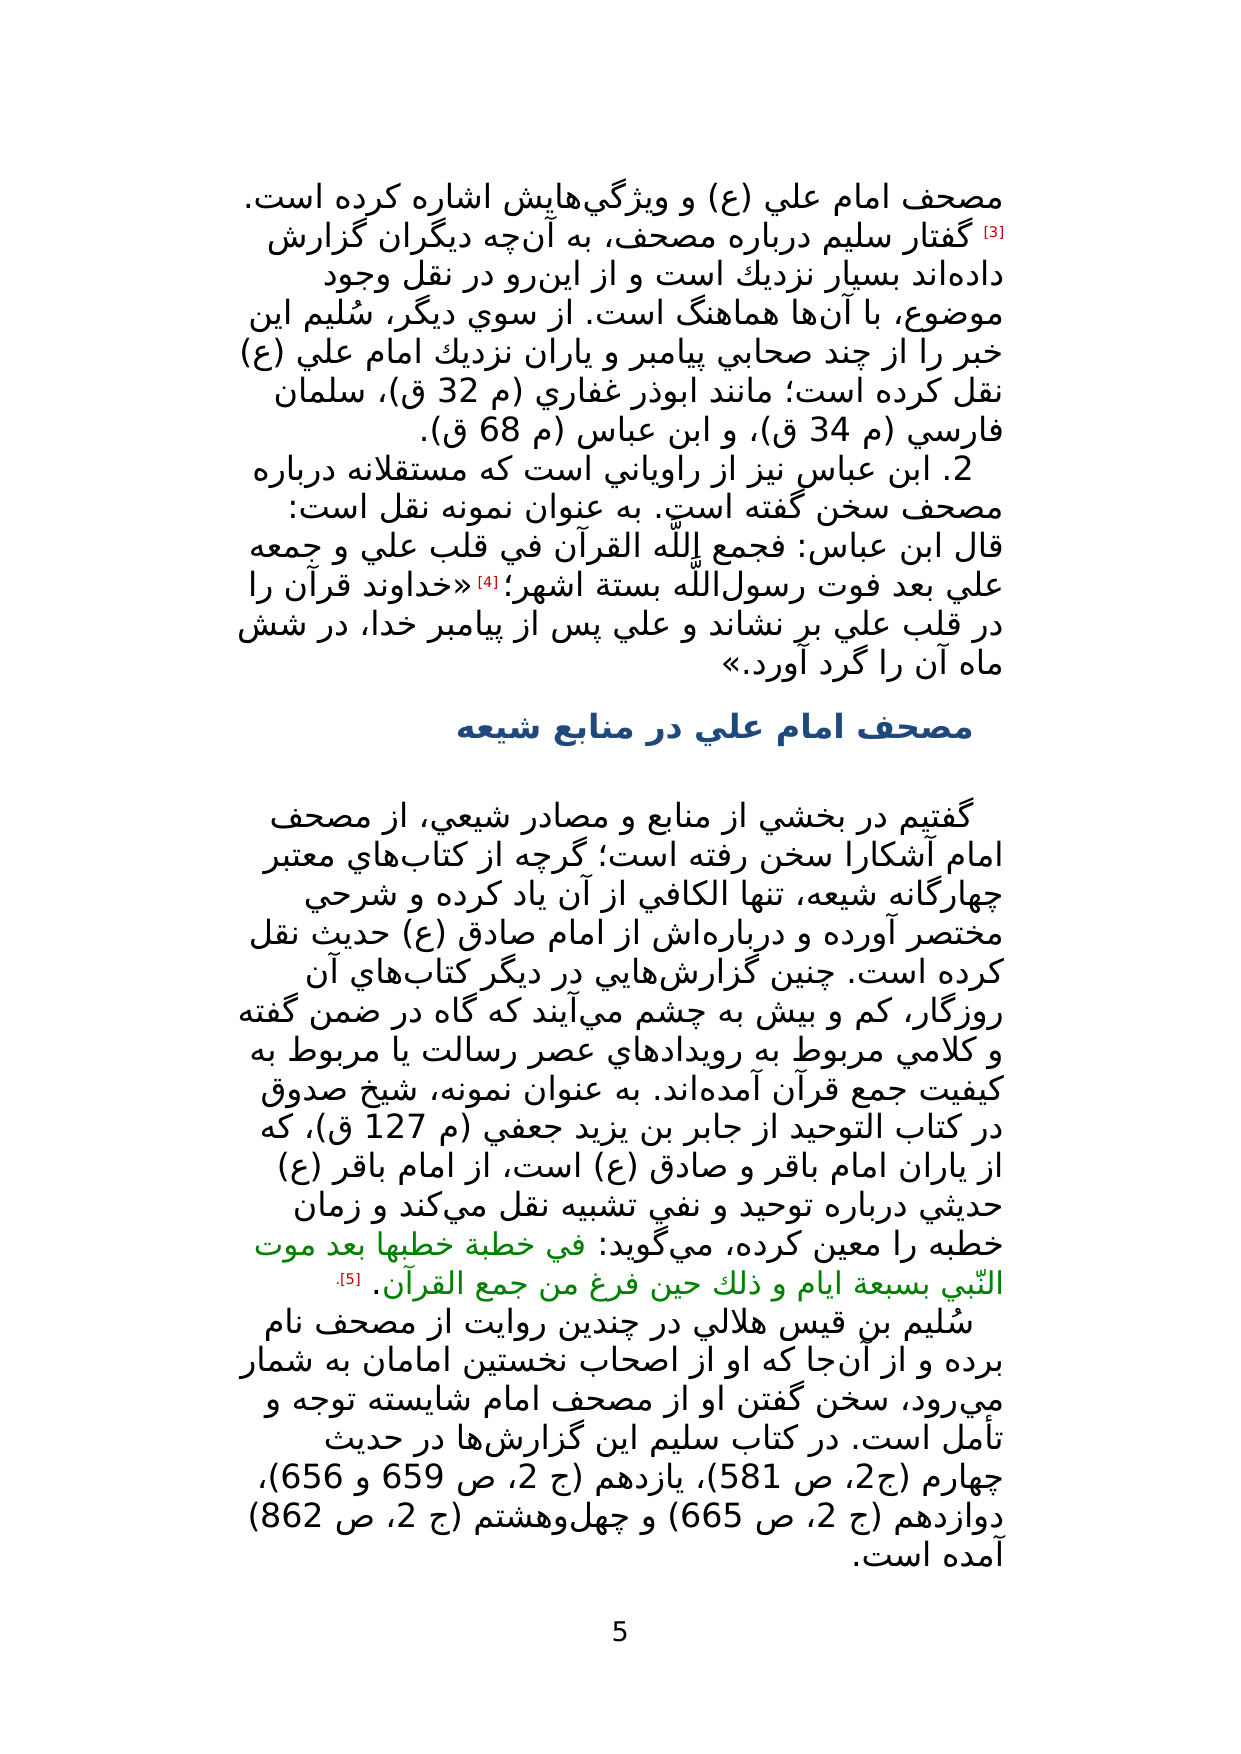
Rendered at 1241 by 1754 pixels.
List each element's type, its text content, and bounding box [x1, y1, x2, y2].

text سُليم بن قيس هلالي در چندين روايت از مصحف نام برده و از آن‌جا كه او از اصحاب نخستين امامان به شمار مي‌رود، سخن گفتن او از مصحف امام شايسته توجه و تأمل است. در كتاب سليم اين گزارش‌ها در حديث چهارم (ج2، ص 581)، يازدهم (ج 2، ص 659 و 656)، دوازدهم (ج 2، ص 665) و چهل‌وهشتم (ج 2، ص 862) آمده است. [236, 1302, 1004, 1574]
text 2. ابن عباس نيز از راوياني است كه مستقلانه درباره مصحف سخن گفته است. به عنوان نمونه نقل است: قال ابن عباس: فجمع اللَّه القرآن في قلب علي و جمعه علي بعد فوت رسول‌اللَّه بستة اشهر؛ [4] «خداوند قرآن را در قلب علي بر نشاند و علي پس از پيامبر خدا، در شش ماه آن را گرد آورد.» [236, 449, 1004, 682]
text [236, 177, 1004, 449]
text گفتيم در بخشي از منابع و مصادر شيعي، از مصحف امام آشكارا سخن رفته است؛ گرچه از كتاب‌هاي معتبر چهارگانه شيعه، تنها الكافي از آن ياد كرده و شرحي مختصر آورده و درباره‌اش از امام صادق (ع) حديث نقل كرده است. چنين گزارش‌هايي در ديگر كتاب‌هاي آن روزگار، كم و بيش به چشم مي‌آيند كه گاه در ضمن گفته و كلامي مربوط به رويدادهاي عصر رسالت يا مربوط به كيفيت جمع قرآن آمده‌اند. به عنوان نمونه، شيخ صدوق در كتاب التوحيد از جابر بن يزيد جعفي (م 127 ق)، كه از ياران امام باقر و صادق (ع) است، از امام باقر (ع) حديثي درباره توحيد و نفي تشبيه نقل مي‌كند و زمان خطبه را معين كرده، مي‌گويد: في خطبة خطبها بعد موت النّبي بسبعة ايام و ذلك حين فرغ من جمع القرآن. [5]. [236, 797, 1004, 1302]
subtitle مصحف امام علي در منابع شيعه [236, 707, 1004, 746]
